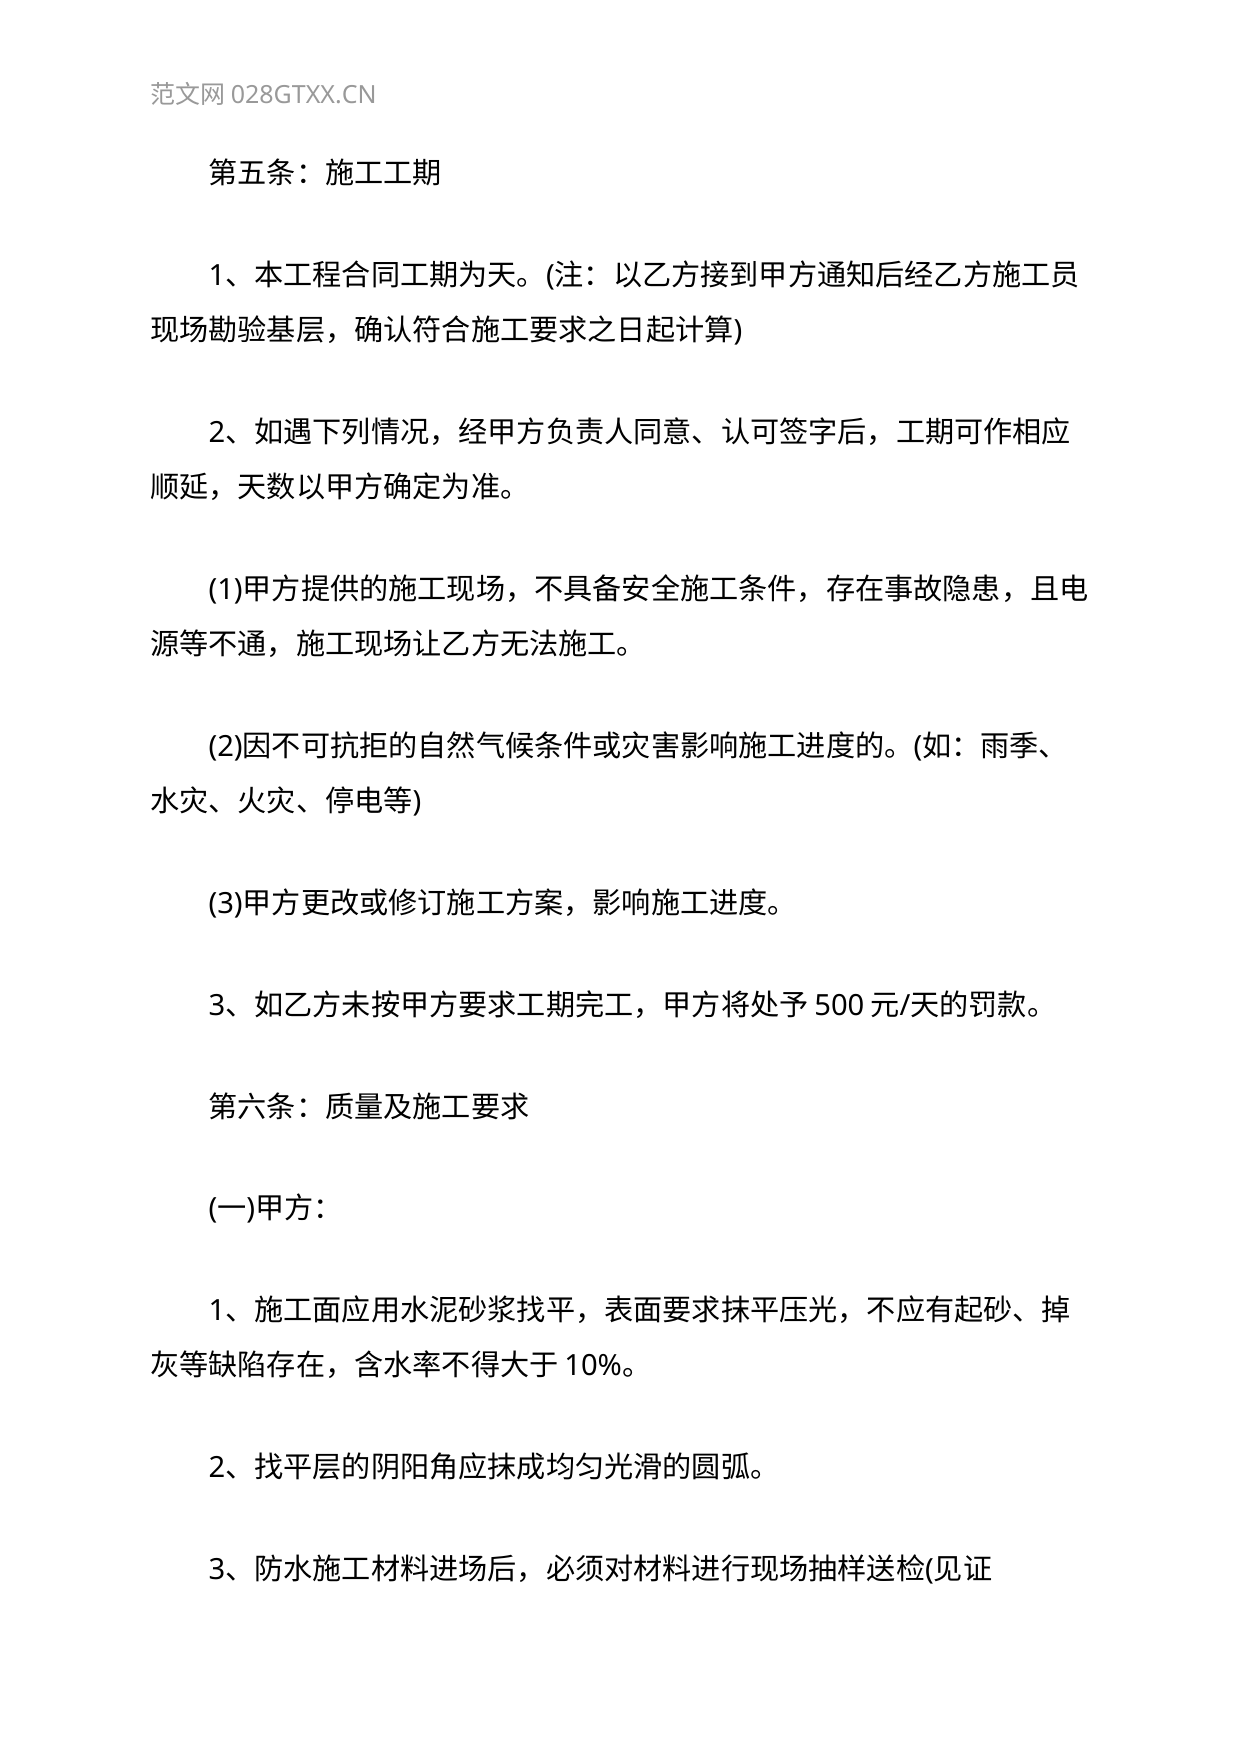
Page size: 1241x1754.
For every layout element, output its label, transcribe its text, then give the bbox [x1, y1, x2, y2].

text (一)甲方： [150, 1185, 1090, 1227]
text (2)因不可抗拒的自然气候条件或灾害影响施工进度的。(如：雨季、水灾、火灾、停电等) [150, 722, 1090, 820]
text 1、本工程合同工期为天。(注：以乙方接到甲方通知后经乙方施工员现场勘验基层，确认符合施工要求之日起计算) [150, 252, 1090, 349]
text 第五条：施工工期 [150, 150, 1090, 192]
text 2、找平层的阴阳角应抹成均匀光滑的圆弧。 [150, 1444, 1090, 1486]
text (1)甲方提供的施工现场，不具备安全施工条件，存在事故隐患，且电源等不通，施工现场让乙方无法施工。 [150, 566, 1090, 663]
text 第六条：质量及施工要求 [150, 1083, 1090, 1126]
text (3)甲方更改或修订施工方案，影响施工进度。 [150, 879, 1090, 922]
text 1、施工面应用水泥砂浆找平，表面要求抹平压光，不应有起砂、掉灰等缺陷存在，含水率不得大于10%。 [150, 1287, 1090, 1384]
text 2、如遇下列情况，经甲方负责人同意、认可签字后，工期可作相应顺延，天数以甲方确定为准。 [150, 409, 1090, 506]
text 3、如乙方未按甲方要求工期完工，甲方将处予500元/天的罚款。 [150, 981, 1090, 1024]
text 3、防水施工材料进场后，必须对材料进行现场抽样送检(见证 [150, 1546, 1090, 1588]
